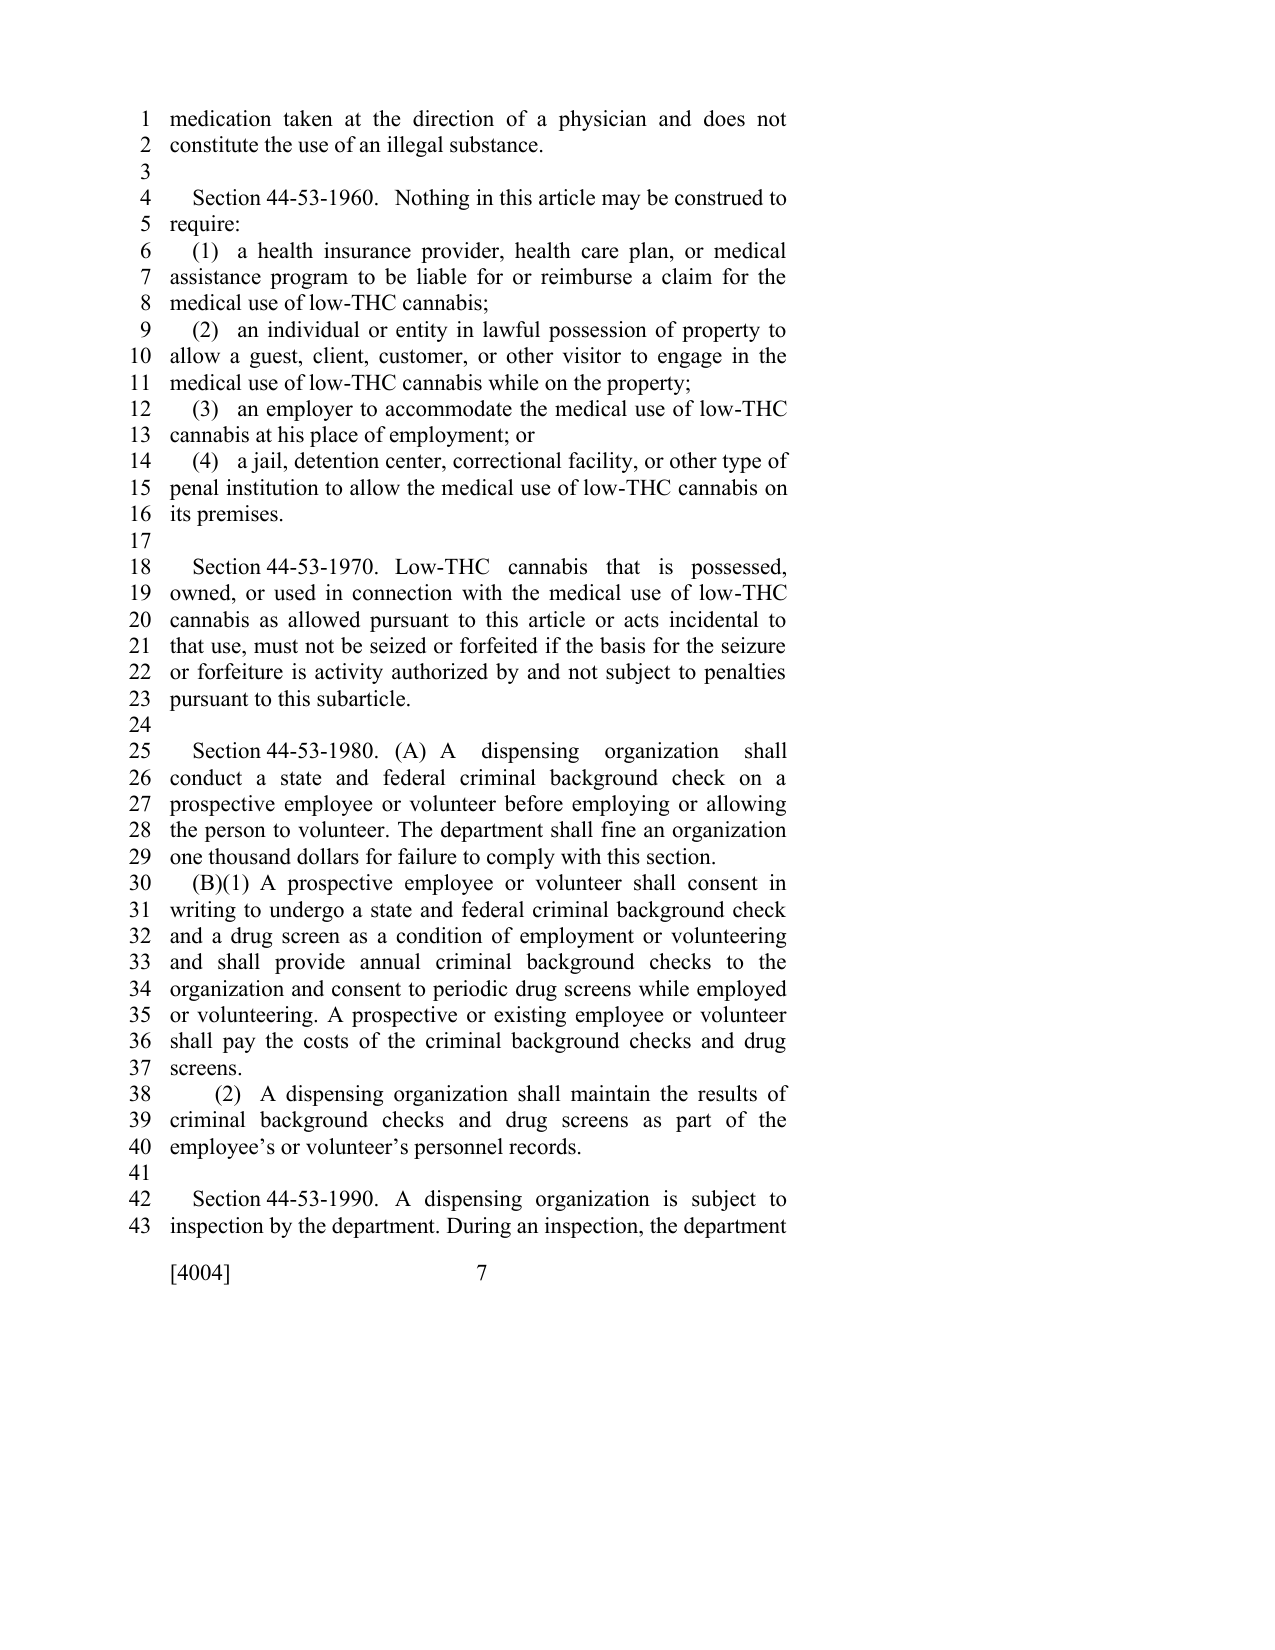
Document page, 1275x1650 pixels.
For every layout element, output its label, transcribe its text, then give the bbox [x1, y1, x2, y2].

text (B)(1) A prospective employee or volunteer shall consent in writing to undergo a state and federal criminal background check and a drug screen as a condition of employment or volunteering and shall provide annual criminal background checks to the organization and consent to periodic drug screens while employed or volunteering. A prospective or existing employee or volunteer shall pay the costs of the criminal background checks and drug screens. [169, 869, 787, 1080]
text Section 44-53-1970. Low-THC cannabis that is possessed, owned, or used in connection with the medical use of low-THC cannabis as allowed pursuant to this article or acts incidental to that use, must not be seized or forfeited if the basis for the seizure or forfeiture is activity authorized by and not subject to penalties pursuant to this subarticle. [169, 553, 787, 711]
text (1) a health insurance provider, health care plan, or medical assistance program to be liable for or reimburse a claim for the medical use of low-THC cannabis; [169, 237, 787, 316]
text Section 44-53-1980. (A) A dispensing organization shall conduct a state and federal criminal background check on a prospective employee or volunteer before employing or allowing the person to volunteer. The department shall fine an organization one thousand dollars for failure to comply with this section. [169, 737, 787, 869]
text (2) A dispensing organization shall maintain the results of criminal background checks and drug screens as part of the employee’s or volunteer’s personnel records. [169, 1080, 787, 1159]
text (4) a jail, detention center, correctional facility, or other type of penal institution to allow the medical use of low-THC cannabis on its premises. [169, 448, 787, 527]
text Section 44-53-1960. Nothing in this article may be construed to require: [169, 184, 787, 237]
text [169, 1186, 787, 1238]
text (3) an employer to accommodate the medical use of low-THC cannabis at his place of employment; or [169, 395, 787, 448]
text (2) an individual or entity in lawful possession of property to allow a guest, client, customer, or other visitor to engage in the medical use of low-THC cannabis while on the property; [169, 316, 787, 395]
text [169, 105, 787, 158]
